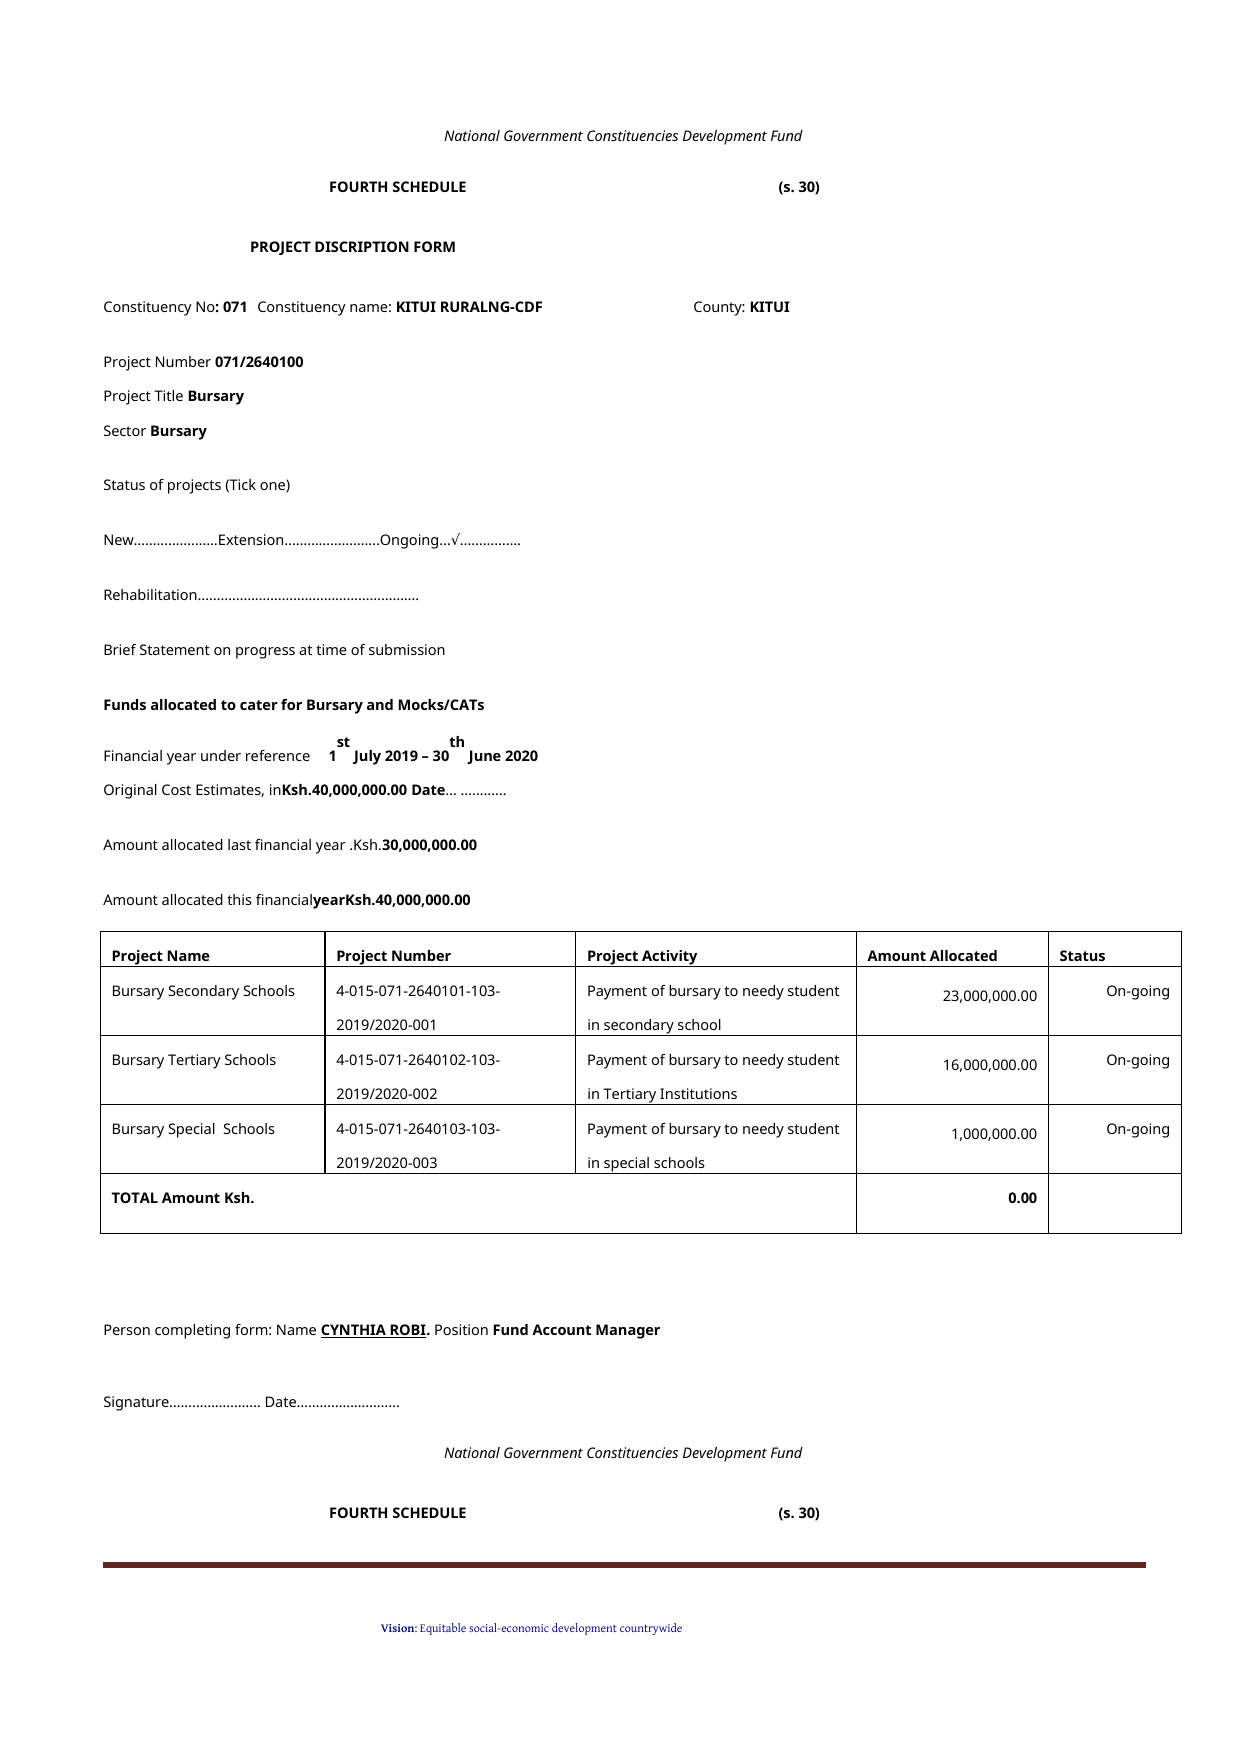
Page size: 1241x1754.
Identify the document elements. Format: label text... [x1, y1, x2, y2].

text Brief Statement on progress at time of submission [103, 626, 1146, 660]
text National Government Constituencies Development Fund [103, 1429, 1146, 1463]
table_header Project Name [101, 932, 324, 966]
table_header Amount Allocated [857, 932, 1048, 966]
text Amount allocated last financial year .Ksh.30,000,000.00 [103, 821, 1146, 855]
table_cell Payment of bursary to needy student in secondary school [576, 967, 856, 1035]
text Constituency No: 071 Constituency name: KITUI RURALNG-CDF County: KITUI [103, 283, 1146, 317]
table_header Project Activity [576, 932, 856, 966]
table_header Project Number [326, 932, 575, 966]
table_cell 40,000,000.00 [857, 1174, 1048, 1233]
text Funds allocated to cater for Bursary and Mocks/CATs [103, 681, 1146, 715]
table_cell Payment of bursary to needy student in special schools [576, 1105, 856, 1173]
table_cell [1049, 1174, 1181, 1233]
text FOURTH SCHEDULE (s. 30) [103, 163, 1146, 197]
table_cell On-going [1049, 1105, 1181, 1173]
table_cell On-going [1049, 1036, 1181, 1104]
table_cell 23,000,000.00 [857, 967, 1048, 1035]
table_cell Bursary Special Schools [101, 1105, 324, 1173]
text Project Title Bursary [103, 372, 1146, 406]
text Amount allocated this financialyearKsh.40,000,000.00 [103, 876, 1146, 910]
text PROJECT DISCRIPTION FORM [103, 223, 1146, 257]
text Sector Bursary [103, 406, 1146, 440]
table_cell 4-015-071-2640102-103-2019/2020-002 [326, 1036, 575, 1104]
table_header Status [1049, 932, 1181, 966]
text Signature…………………… Date……………………… [103, 1378, 1146, 1412]
table_cell 4-015-071-2640101-103- 2019/2020-001 [326, 967, 575, 1035]
table_cell Payment of bursary to needy student in Tertiary Institutions [576, 1036, 856, 1104]
text Rehabilitation…………………………………………………. [103, 571, 1146, 605]
table_cell On-going [1049, 967, 1181, 1035]
table_cell Bursary Secondary Schools [101, 967, 324, 1035]
table_cell 1,000,000.00 [857, 1105, 1048, 1173]
text National Government Constituencies Development Fund [103, 112, 1146, 146]
table_cell 4-015-071-2640103-103-2019/2020-003 [326, 1105, 575, 1173]
text FOURTH SCHEDULE (s. 30) [103, 1489, 1146, 1523]
text Person completing form: Name CYNTHIA ROBI. Position Fund Account Manager [103, 1306, 1146, 1340]
table_cell 16,000,000.00 [857, 1036, 1048, 1104]
text Status of projects (Tick one) [103, 461, 1146, 495]
table_cell Bursary Tertiary Schools [101, 1036, 324, 1104]
text Financial year under reference 1st July 2019 – 30th June 2020 [103, 732, 1146, 766]
table_cell TOTAL Amount Ksh. [101, 1174, 856, 1233]
text New………………….Extension…………………….Ongoing…√……………. [103, 516, 1146, 550]
text Original Cost Estimates, inKsh.40,000,000.00 Date… ………… [103, 766, 1146, 800]
text Project Number 071/2640100 [103, 338, 1146, 372]
